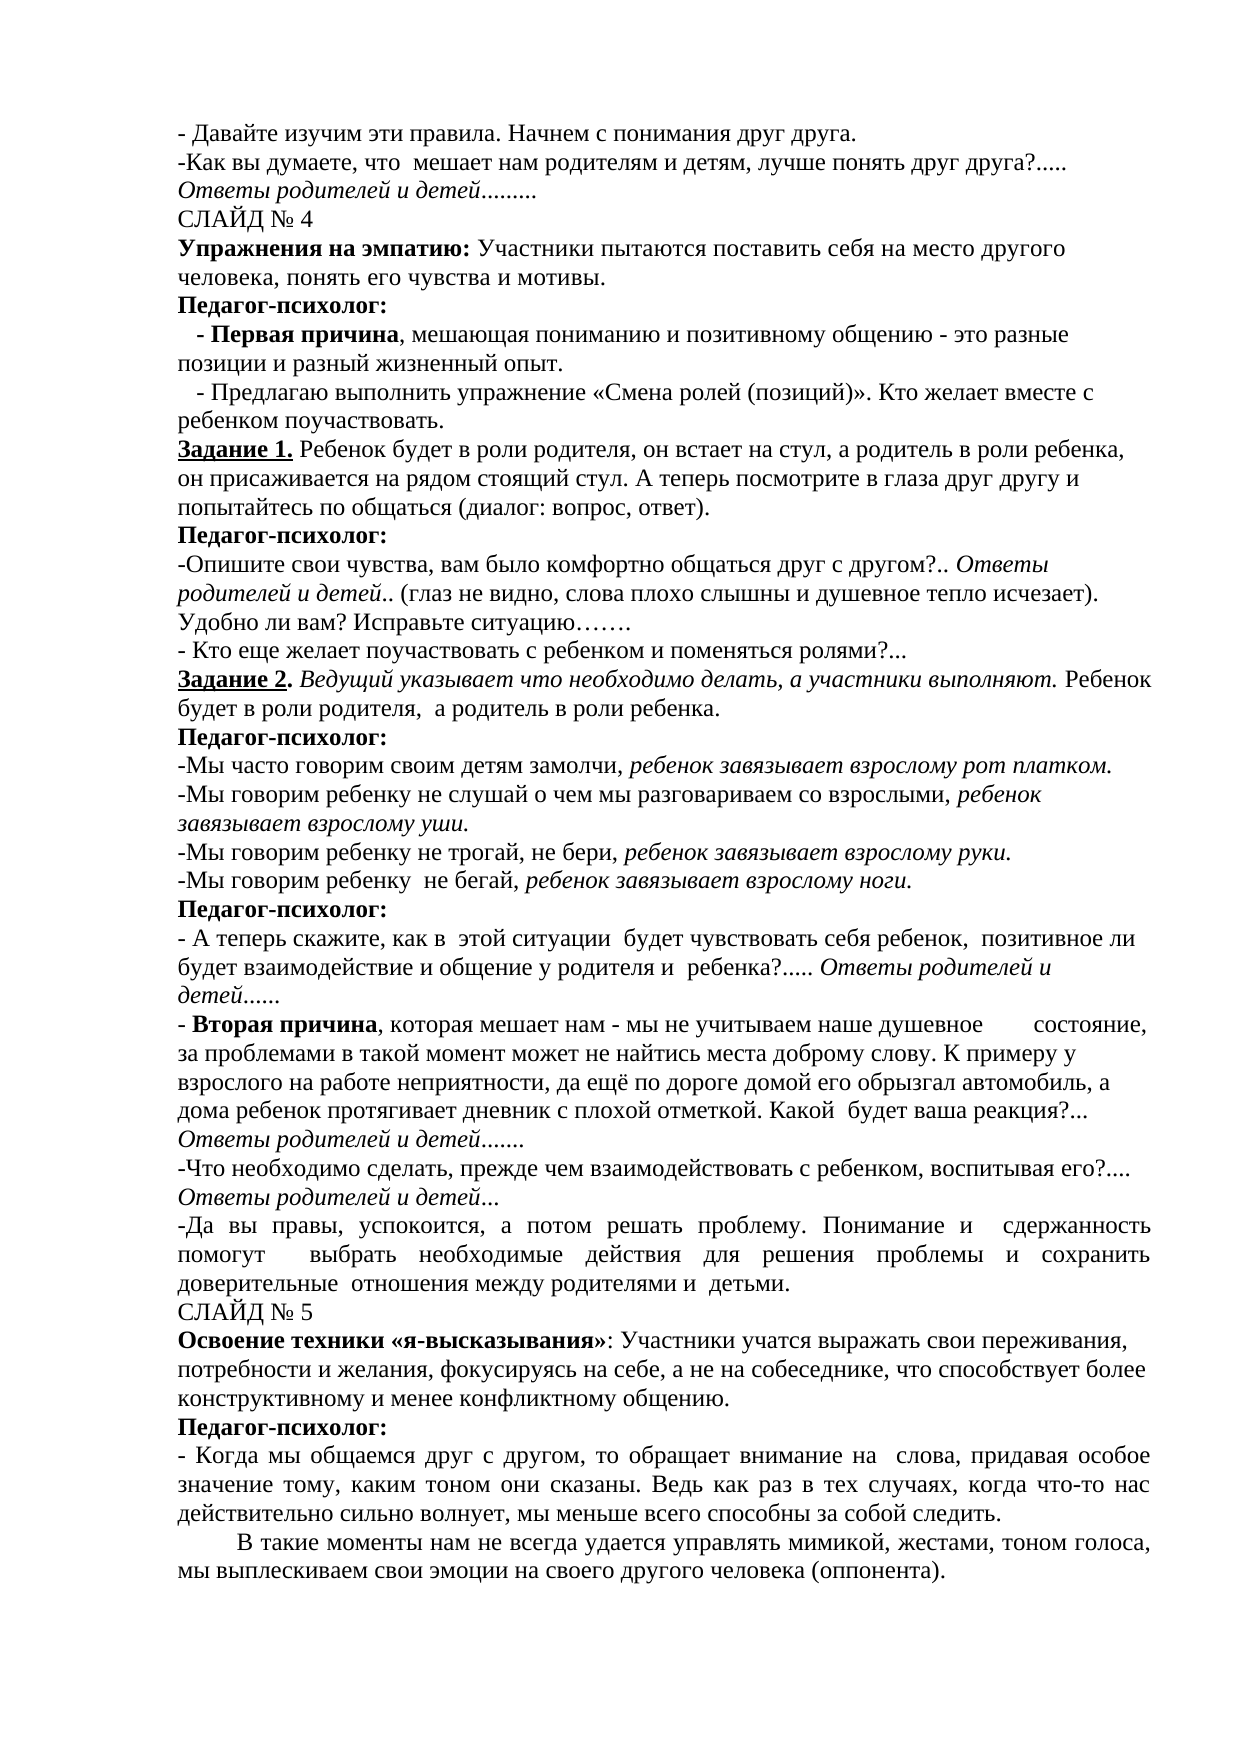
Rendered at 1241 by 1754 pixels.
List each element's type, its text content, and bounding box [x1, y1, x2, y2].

text Педагог-психолог: [177, 894, 1152, 923]
text Задание 1. Ребенок будет в роли родителя, он встает на стул, а родитель в роли ребенка, он присаживается на рядом стоящий стул. А теперь посмотрите в глаза друг другу и попытайтесь по общаться (диалог: вопрос, ответ). [177, 434, 1152, 521]
text - Кто еще желает поучаствовать с ребенком и поменяться ролями?... [177, 636, 1152, 664]
text Педагог-психолог: [177, 722, 1152, 751]
text -Опишите свои чувства, вам было комфортно общаться друг с другом?.. Ответы родителей и детей.. (глаз не видно, слова плохо слышны и душевное тепло исчезает). Удобно ли вам? Исправьте ситуацию……. [177, 549, 1152, 636]
text -Мы говорим ребенку не слушай о чем мы разговариваем со взрослыми, ребенок завязывает взрослому уши. [177, 779, 1152, 837]
text -Как вы думаете, что мешает нам родителям и детям, лучше понять друг друга?..... Ответы родителей и детей......... [177, 147, 1152, 204]
text В такие моменты нам не всегда удается управлять мимикой, жестами, тоном голоса, мы выплескиваем свои эмоции на своего другого человека (оппонента). [177, 1527, 1152, 1584]
text -Мы говорим ребенку не бегай, ребенок завязывает взрослому ноги. [177, 866, 1152, 894]
text Задание 2. Ведущий указывает что необходимо делать, а участники выполняют. Ребенок будет в роли родителя, а родитель в роли ребенка. [177, 664, 1152, 722]
text Педагог-психолог: [177, 521, 1152, 549]
text Освоение техники «я-высказывания»: Участники учатся выражать свои переживания, потребности и желания, фокусируясь на себе, а не на собеседнике, что способствует более конструктивному и менее конфликтному общению. [736, 1326, 1152, 1412]
text СЛАЙД № 5 [177, 1297, 1152, 1326]
text - Давайте изучим эти правила. Начнем с понимания друг друга. [177, 118, 1152, 147]
text - Вторая причина, которая мешает нам - мы не учитываем наше душевное состояние, за проблемами в такой момент может не найтись места доброму слову. К примеру у взрослого на работе неприятности, да ещё по дороге домой его обрызгал автомобиль, а дома ребенок протягивает дневник с плохой отметкой. Какой будет ваша реакция?... Ответы родителей и детей....... [177, 1009, 1152, 1153]
text -Да вы правы, успокоится, а потом решать проблему. Понимание и сдержанность помогут выбрать необходимые действия для решения проблемы и сохранить доверительные отношения между родителями и детьми. [177, 1211, 1152, 1297]
text -Мы часто говорим своим детям замолчи, ребенок завязывает взрослому рот платком. [177, 751, 1152, 779]
text -Что необходимо сделать, прежде чем взаимодействовать с ребенком, воспитывая его?.... Ответы родителей и детей... [177, 1153, 1152, 1211]
text Педагог-психолог: [177, 291, 1152, 319]
text Педагог-психолог: [177, 1412, 1152, 1441]
text -Мы говорим ребенку не трогай, не бери, ребенок завязывает взрослому руки. [177, 837, 1152, 866]
text - Первая причина, мешающая пониманию и позитивному общению - это разные позиции и разный жизненный опыт. [177, 319, 1152, 377]
text - Когда мы общаемся друг с другом, то обращает внимание на слова, придавая особое значение тому, каким тоном они сказаны. Ведь как раз в тех случаях, когда что-то нас действительно сильно волнует, мы меньше всего способны за собой следить. [177, 1441, 1152, 1527]
text Упражнения на эмпатию: Участники пытаются поставить себя на место другого человека, понять его чувства и мотивы. [177, 233, 1152, 291]
text СЛАЙД № 4 [177, 204, 1152, 233]
text - Предлагаю выполнить упражнение «Смена ролей (позиций)». Кто желает вместе с ребенком поучаствовать. [177, 377, 1152, 434]
text - А теперь скажите, как в этой ситуации будет чувствовать себя ребенок, позитивное ли будет взаимодействие и общение у родителя и ребенка?..... Ответы родителей и детей...... [177, 923, 1152, 1009]
